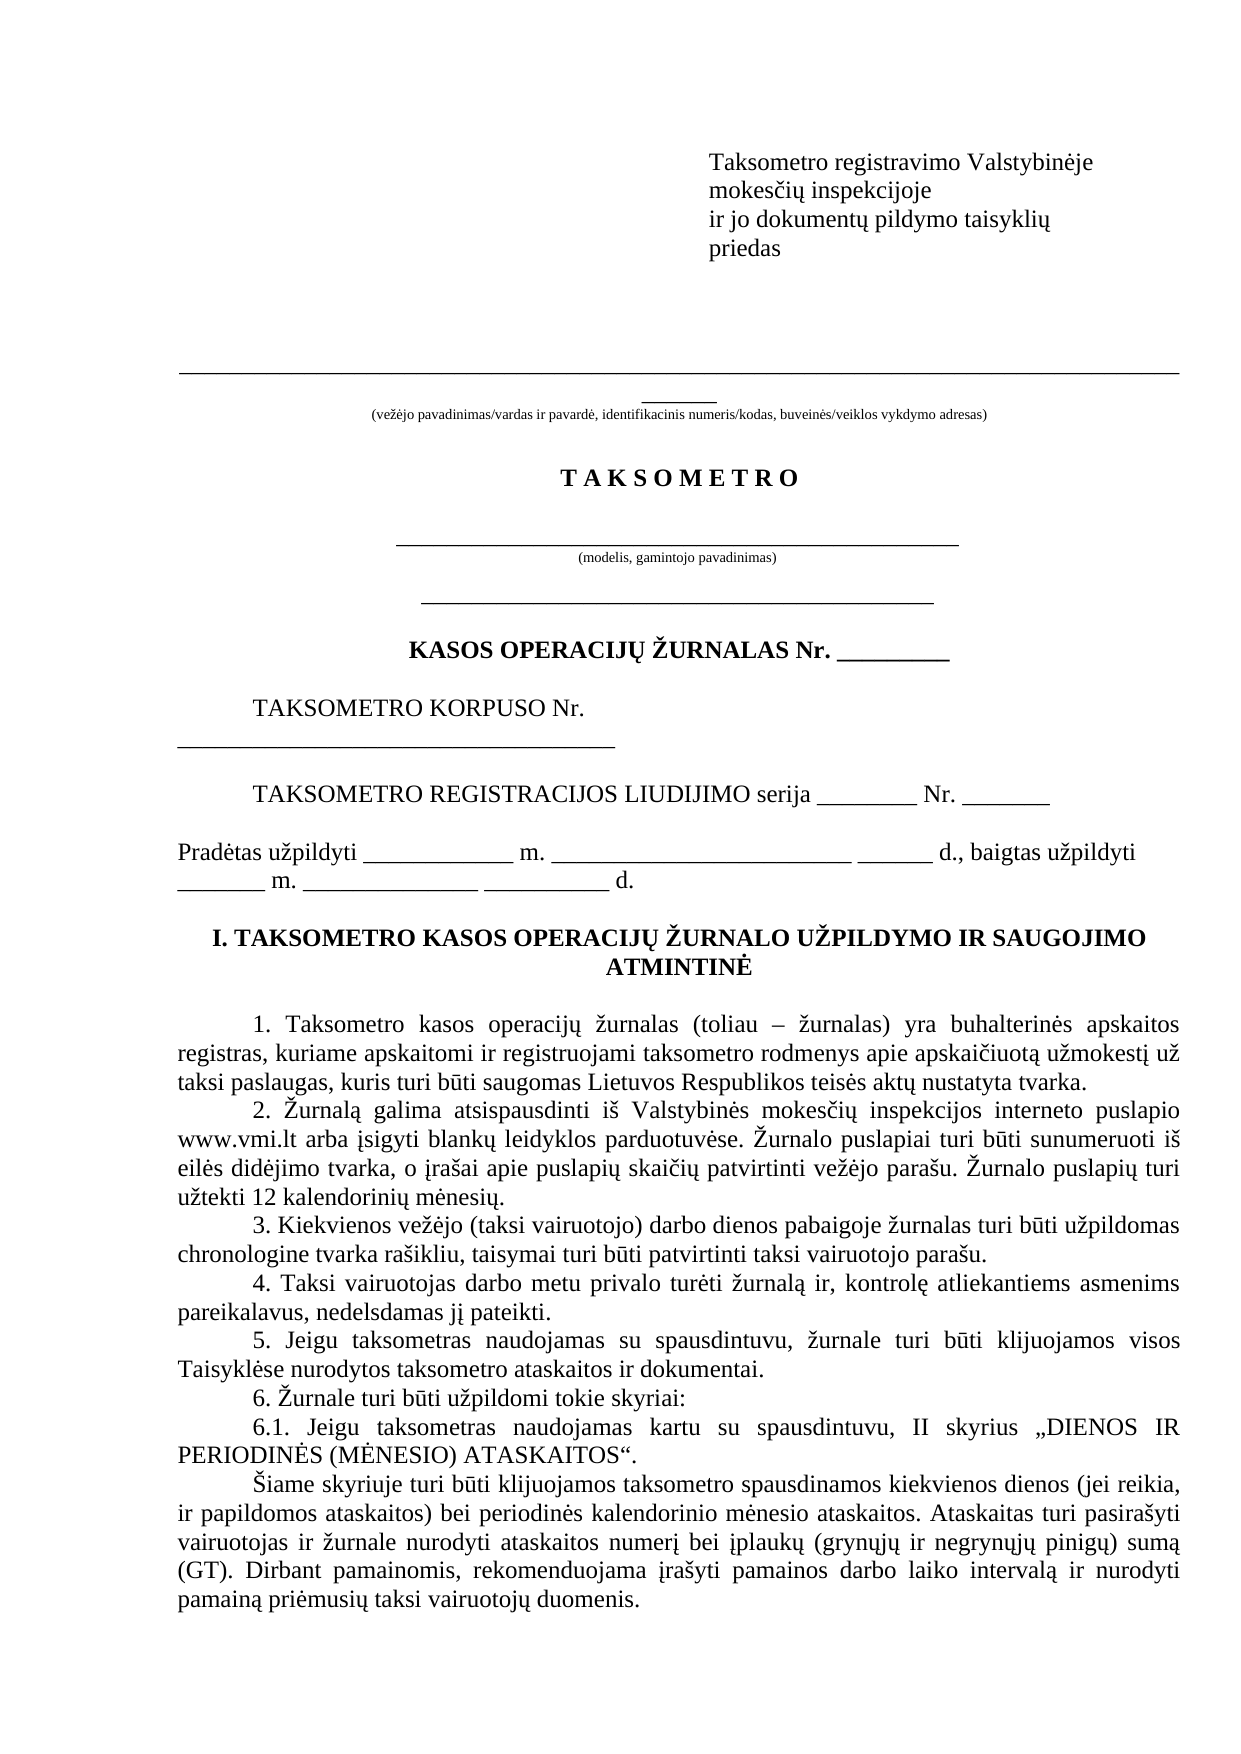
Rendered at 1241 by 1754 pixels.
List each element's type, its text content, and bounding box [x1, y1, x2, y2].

text 6.1. Jeigu taksometras naudojamas kartu su spausdintuvu, II skyrius „DIENOS IR PERIODINĖS (MĖNESIO) ATASKAITOS“. [177, 1412, 1181, 1469]
text KASOS OPERACIJŲ ŽURNALAS Nr. _________ [177, 636, 1181, 664]
text Šiame skyriuje turi būti klijuojamos taksometro spausdinamos kiekvienos dienos (jei reikia, ir papildomos ataskaitos) bei periodinės kalendorinio mėnesio ataskaitos. Ataskaitas turi pasirašyti vairuotojas ir žurnale nurodyti ataskaitos numerį bei įplaukų (grynųjų ir negrynųjų pinigų) sumą (GT). Dirbant pamainomis, rekomenduojama įrašyti pamainos darbo laiko intervalą ir nurodyti pamainą priėmusių taksi vairuotojų duomenis. [177, 1469, 1181, 1613]
text TAKSOMETRO KORPUSO Nr. ___________________________________ [177, 693, 989, 751]
text priedas [709, 233, 1181, 262]
text 6. Žurnale turi būti užpildomi tokie skyriai: [177, 1383, 1181, 1412]
text (vežėjo pavadinimas/vardas ir pavardė, identifikacinis numeris/kodas, buveinės/veiklos vykdymo adresas) [177, 406, 1181, 434]
text Taksometro registravimo Valstybinėje mokesčių inspekcijoje [709, 147, 1181, 204]
text 2. Žurnalą galima atsispausdinti iš Valstybinės mokesčių inspekcijos interneto puslapio www.vmi.lt arba įsigyti blankų leidyklos parduotuvėse. Žurnalo puslapiai turi būti sunumeruoti iš eilės didėjimo tvarka, o įrašai apie puslapių skaičių patvirtinti vežėjo parašu. Žurnalo puslapių turi užtekti 12 kalendorinių mėnesių. [177, 1096, 1181, 1211]
text (modelis, gamintojo pavadinimas) [177, 549, 1177, 578]
text Pradėtas užpildyti ____________ m. ________________________ ______ d., baigtas užpildyti _______ m. ______________ __________ d. [177, 837, 1181, 894]
text I. TAKSOMETRO KASOS OPERACIJŲ ŽURNALo UŽPILDYMO IR SAUGOJIMO ATMINTINĖ [177, 923, 1181, 981]
text ir jo dokumentų pildymo taisyklių [709, 204, 1181, 233]
text TAKSOMETRO [177, 463, 1181, 492]
text 1. Taksometro kasos operacijų žurnalas (toliau – žurnalas) yra buhalterinės apskaitos registras, kuriame apskaitomi ir registruojami taksometro rodmenys apie apskaičiuotą užmokestį už taksi paslaugas, kuris turi būti saugomas Lietuvos Respublikos teisės aktų nustatyta tvarka. [177, 1009, 1181, 1096]
text 5. Jeigu taksometras naudojamas su spausdintuvu, žurnale turi būti klijuojamos visos Taisyklėse nurodytos taksometro ataskaitos ir dokumentai. [177, 1326, 1181, 1383]
text 3. Kiekvienos vežėjo (taksi vairuotojo) darbo dienos pabaigoje žurnalas turi būti užpildomas chronologine tvarka rašikliu, taisymai turi būti patvirtinti taksi vairuotojo parašu. [177, 1211, 1181, 1268]
text _________________________________________ [177, 578, 1177, 607]
text ______________________________________________________________________________________ [177, 348, 1181, 406]
text TAKSOMETRO REGISTRACIJOS LIUDIJIMO serija ________ Nr. _______ [177, 779, 1104, 808]
text _____________________________________________ [177, 521, 1177, 549]
text 4. Taksi vairuotojas darbo metu privalo turėti žurnalą ir, kontrolę atliekantiems asmenims pareikalavus, nedelsdamas jį pateikti. [177, 1268, 1181, 1326]
